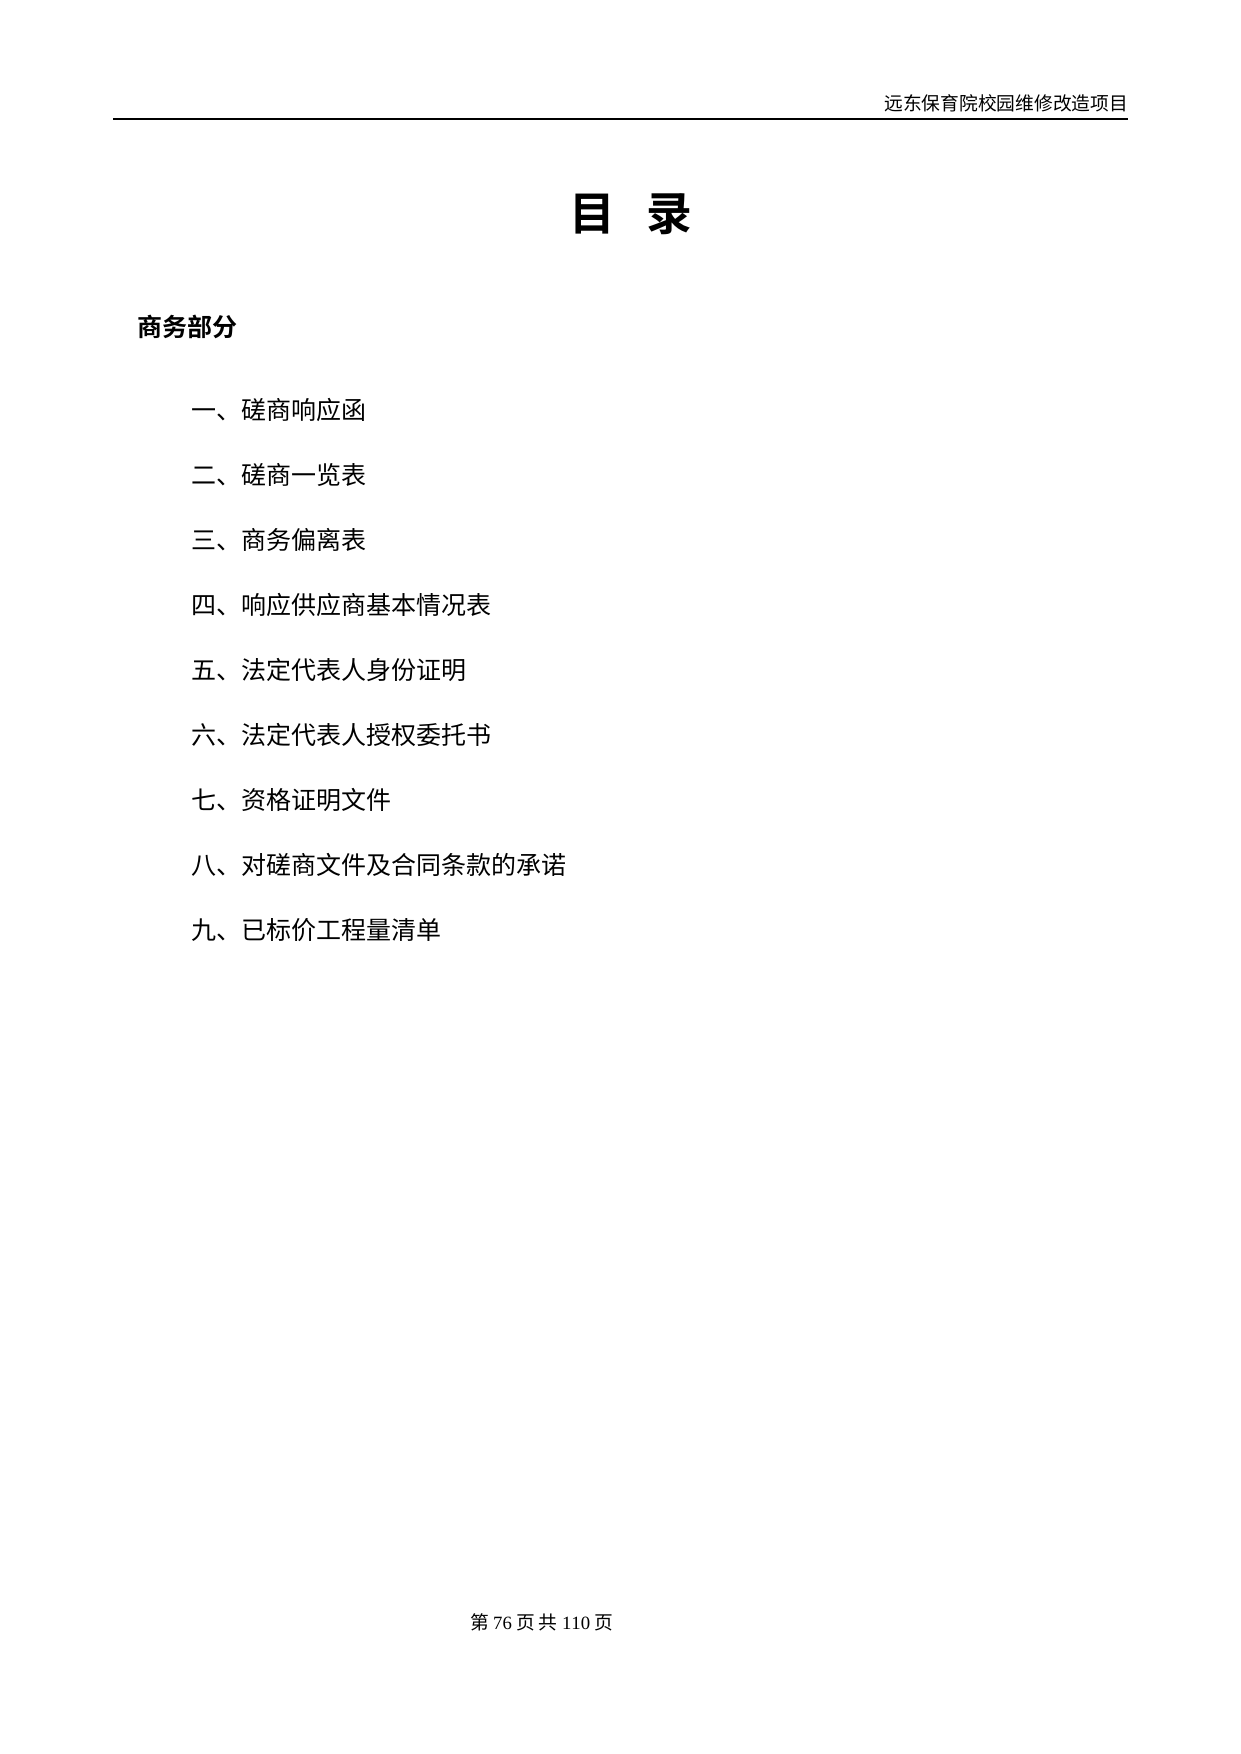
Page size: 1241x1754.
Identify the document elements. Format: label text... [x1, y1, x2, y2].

list 资格证明文件 [112, 766, 1128, 831]
list 响应供应商基本情况表 [112, 571, 1128, 636]
list 对磋商文件及合同条款的承诺 [112, 831, 1128, 896]
text 目 录 [112, 162, 1128, 259]
list 法定代表人身份证明 [112, 636, 1128, 701]
list 已标价工程量清单 [112, 896, 1128, 961]
text 商务部分 [112, 293, 1128, 358]
list 磋商响应函 [112, 376, 1128, 441]
list 商务偏离表 [112, 506, 1128, 571]
list 法定代表人授权委托书 [112, 701, 1128, 766]
list 磋商一览表 [112, 441, 1128, 506]
